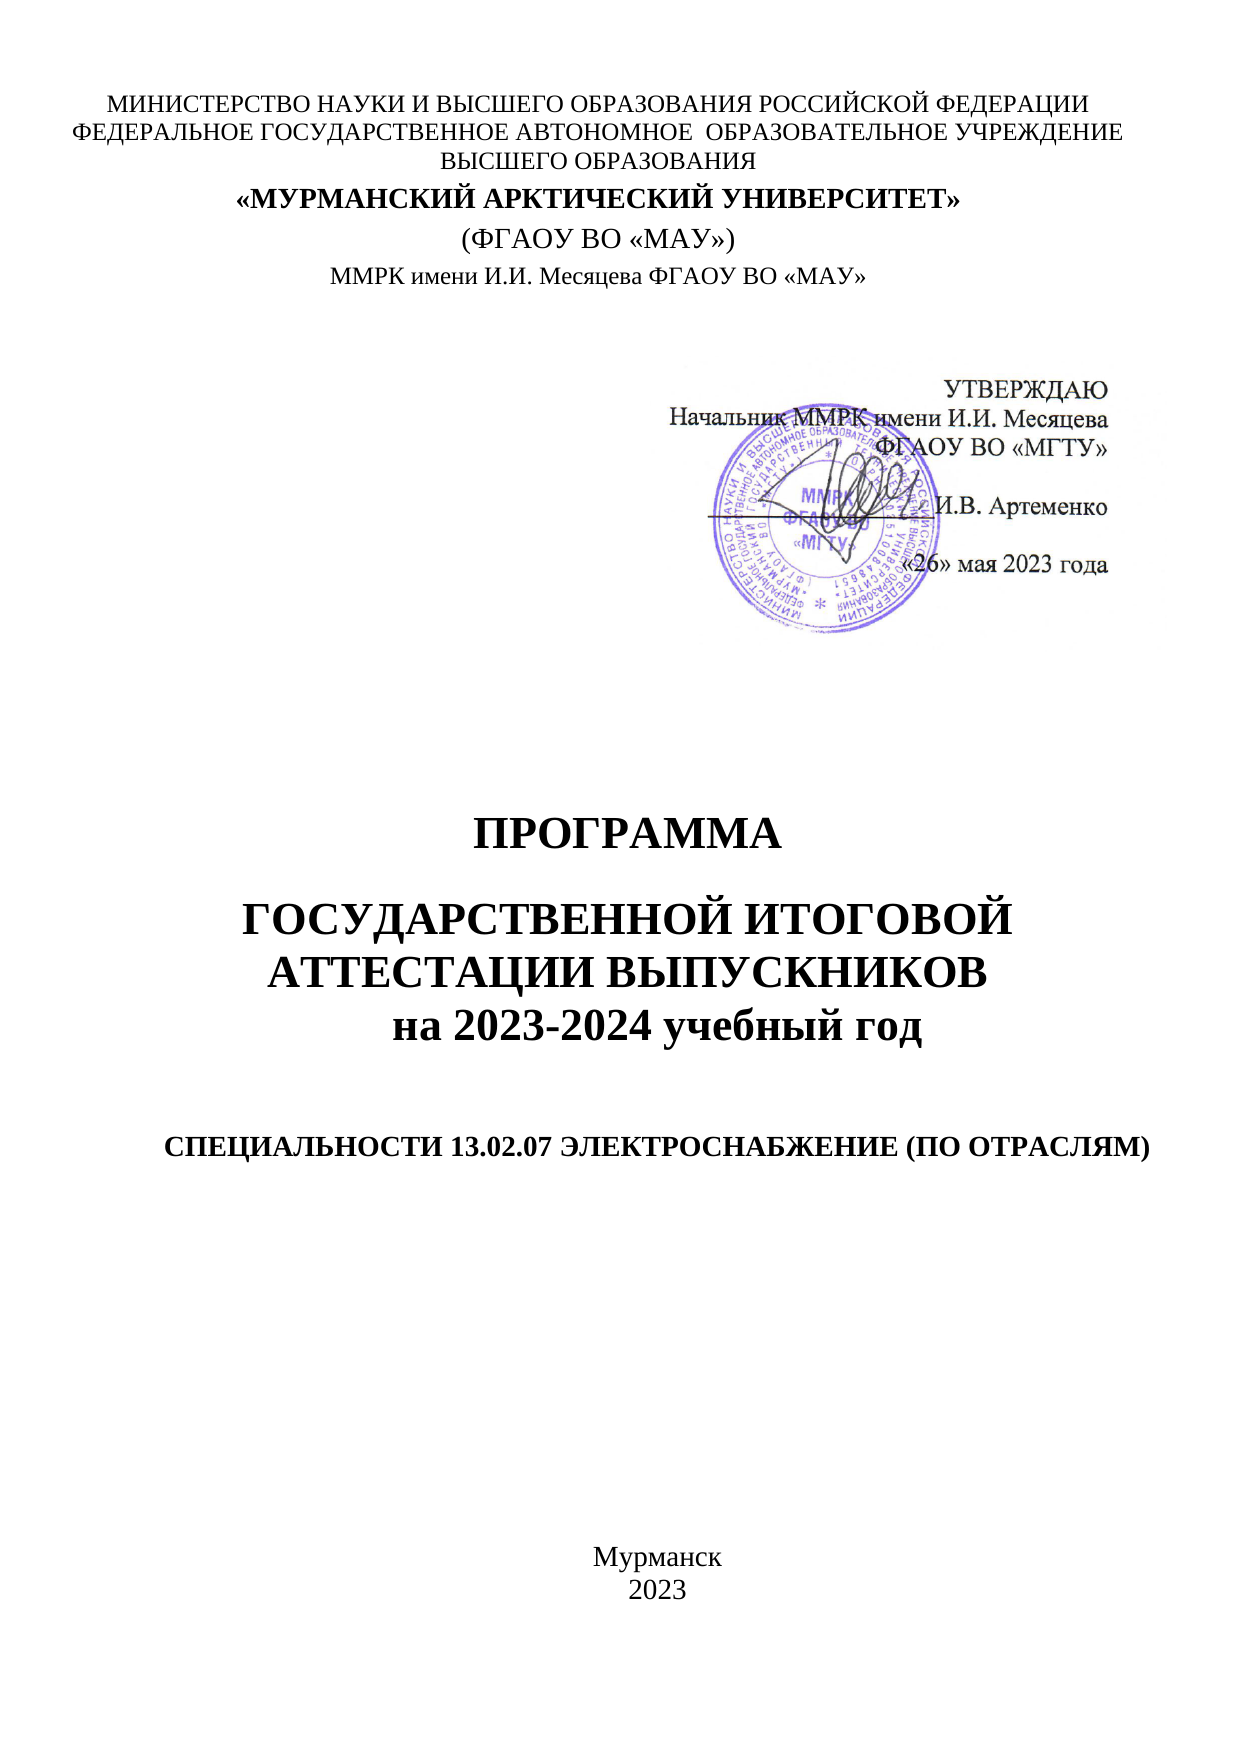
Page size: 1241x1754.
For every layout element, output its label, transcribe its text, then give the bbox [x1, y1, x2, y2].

picture [649, 356, 1167, 652]
text ММРК имени И.И. Месяцева ФГАОУ ВО «МАУ» [30, 261, 1166, 289]
text ГОСУДАРСТВЕННОЙ ИТОГОВОЙ [59, 892, 1196, 944]
text ФЕДЕРАЛЬНОЕ ГОСУДАРСТВЕННОЕ АВТОНОМНОЕ ОБРАЗОВАТЕЛЬНОЕ УЧРЕЖДЕНИЕ [30, 117, 1166, 146]
text ВЫСШЕГО ОБРАЗОВАНИЯ [30, 146, 1166, 175]
text ПРОГРАММА [59, 806, 1196, 858]
text МИНИСТЕРСТВО НАУКИ И ВЫСШЕГО ОБРАЗОВАНИЯ РОССИЙСКОЙ ФЕДЕРАЦИИ [30, 89, 1166, 117]
text на 2023-2024 учебный год [118, 997, 1196, 1050]
text Мурманск [118, 1539, 1196, 1572]
text 2023 [118, 1572, 1196, 1606]
text АТТЕСТАЦИИ ВЫПУСКНИКОВ [59, 944, 1196, 997]
text «МУРМАНСКИЙ АРКТИЧЕСКИЙ УНИВЕРСИТЕТ» [30, 181, 1166, 215]
text (ФГАОУ ВО «МАУ») [30, 221, 1166, 254]
text СПЕЦИАЛЬНОСТИ 13.02.07 ЭЛЕКТРОСНАБЖЕНИЕ (ПО ОТРАСЛЯМ) [118, 1129, 1196, 1162]
